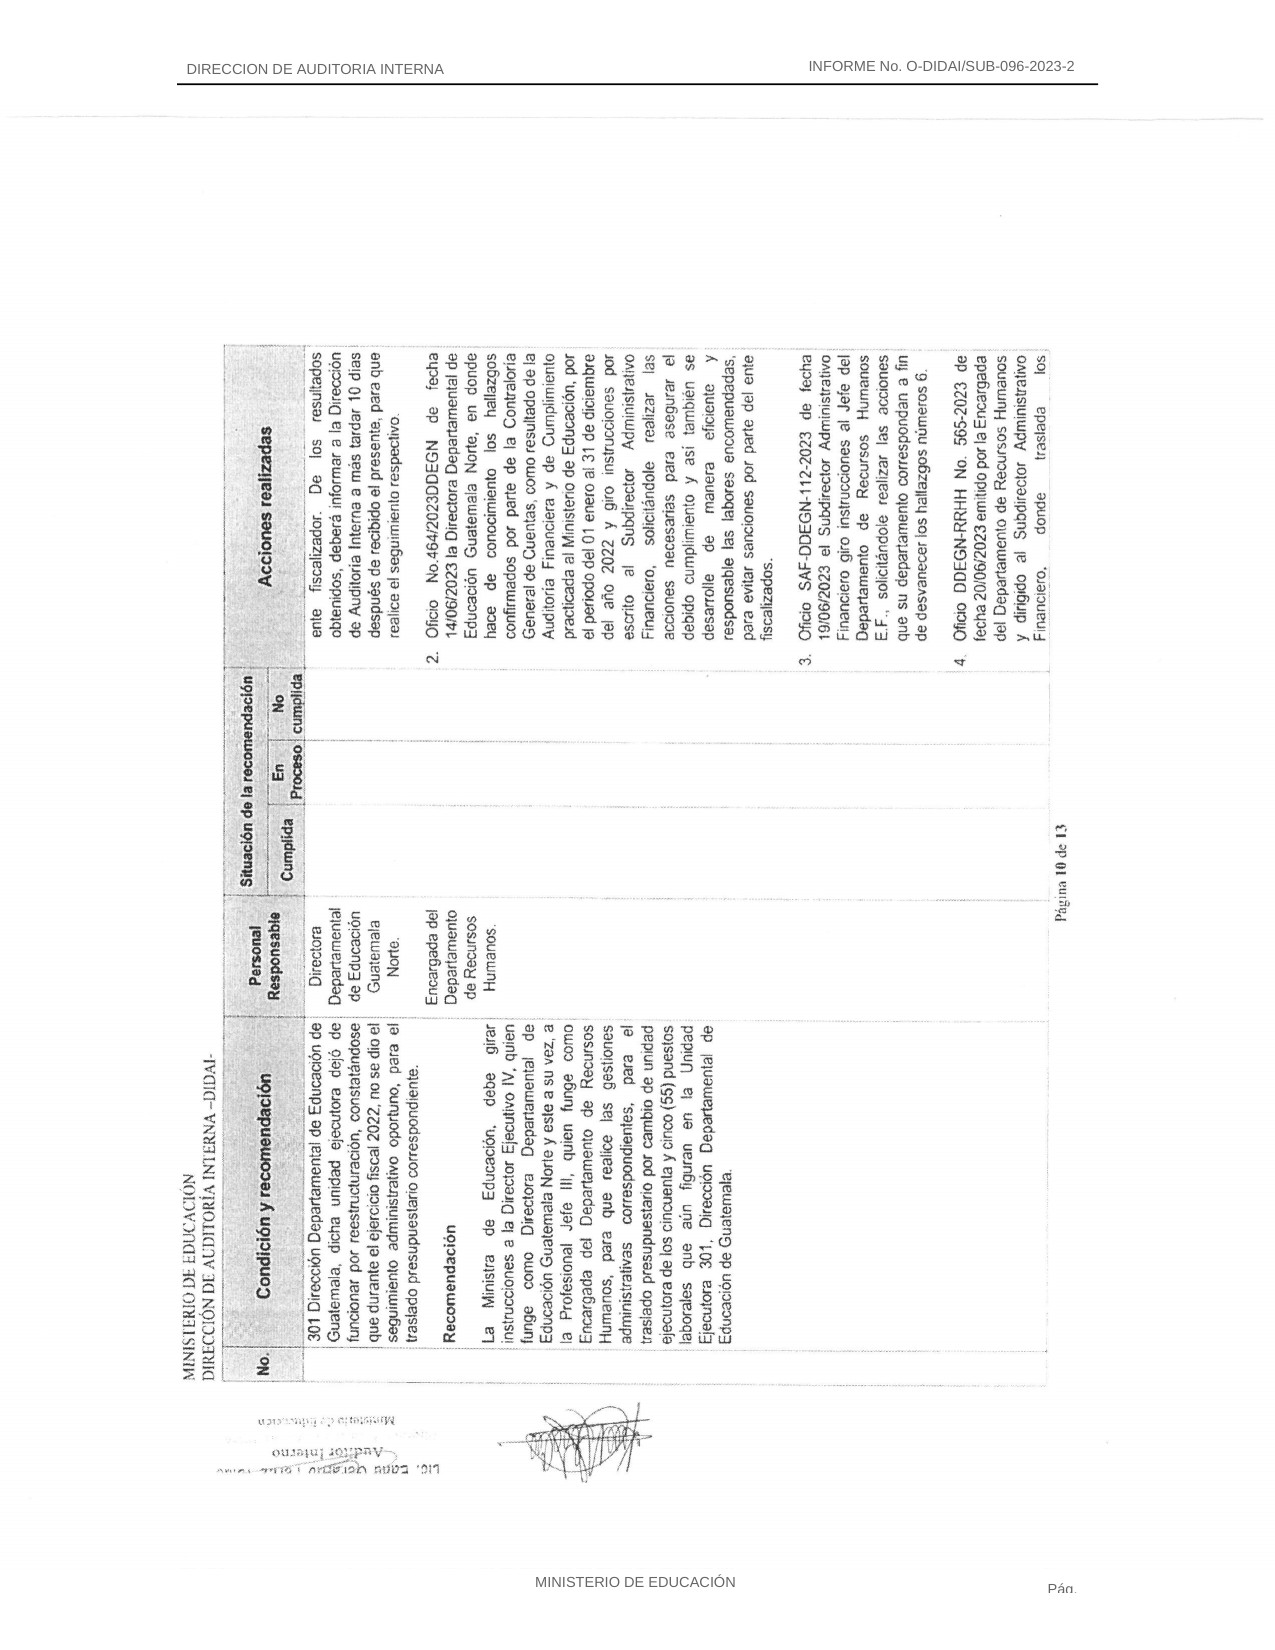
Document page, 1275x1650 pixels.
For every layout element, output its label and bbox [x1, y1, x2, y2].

picture [0, 101, 1275, 1569]
